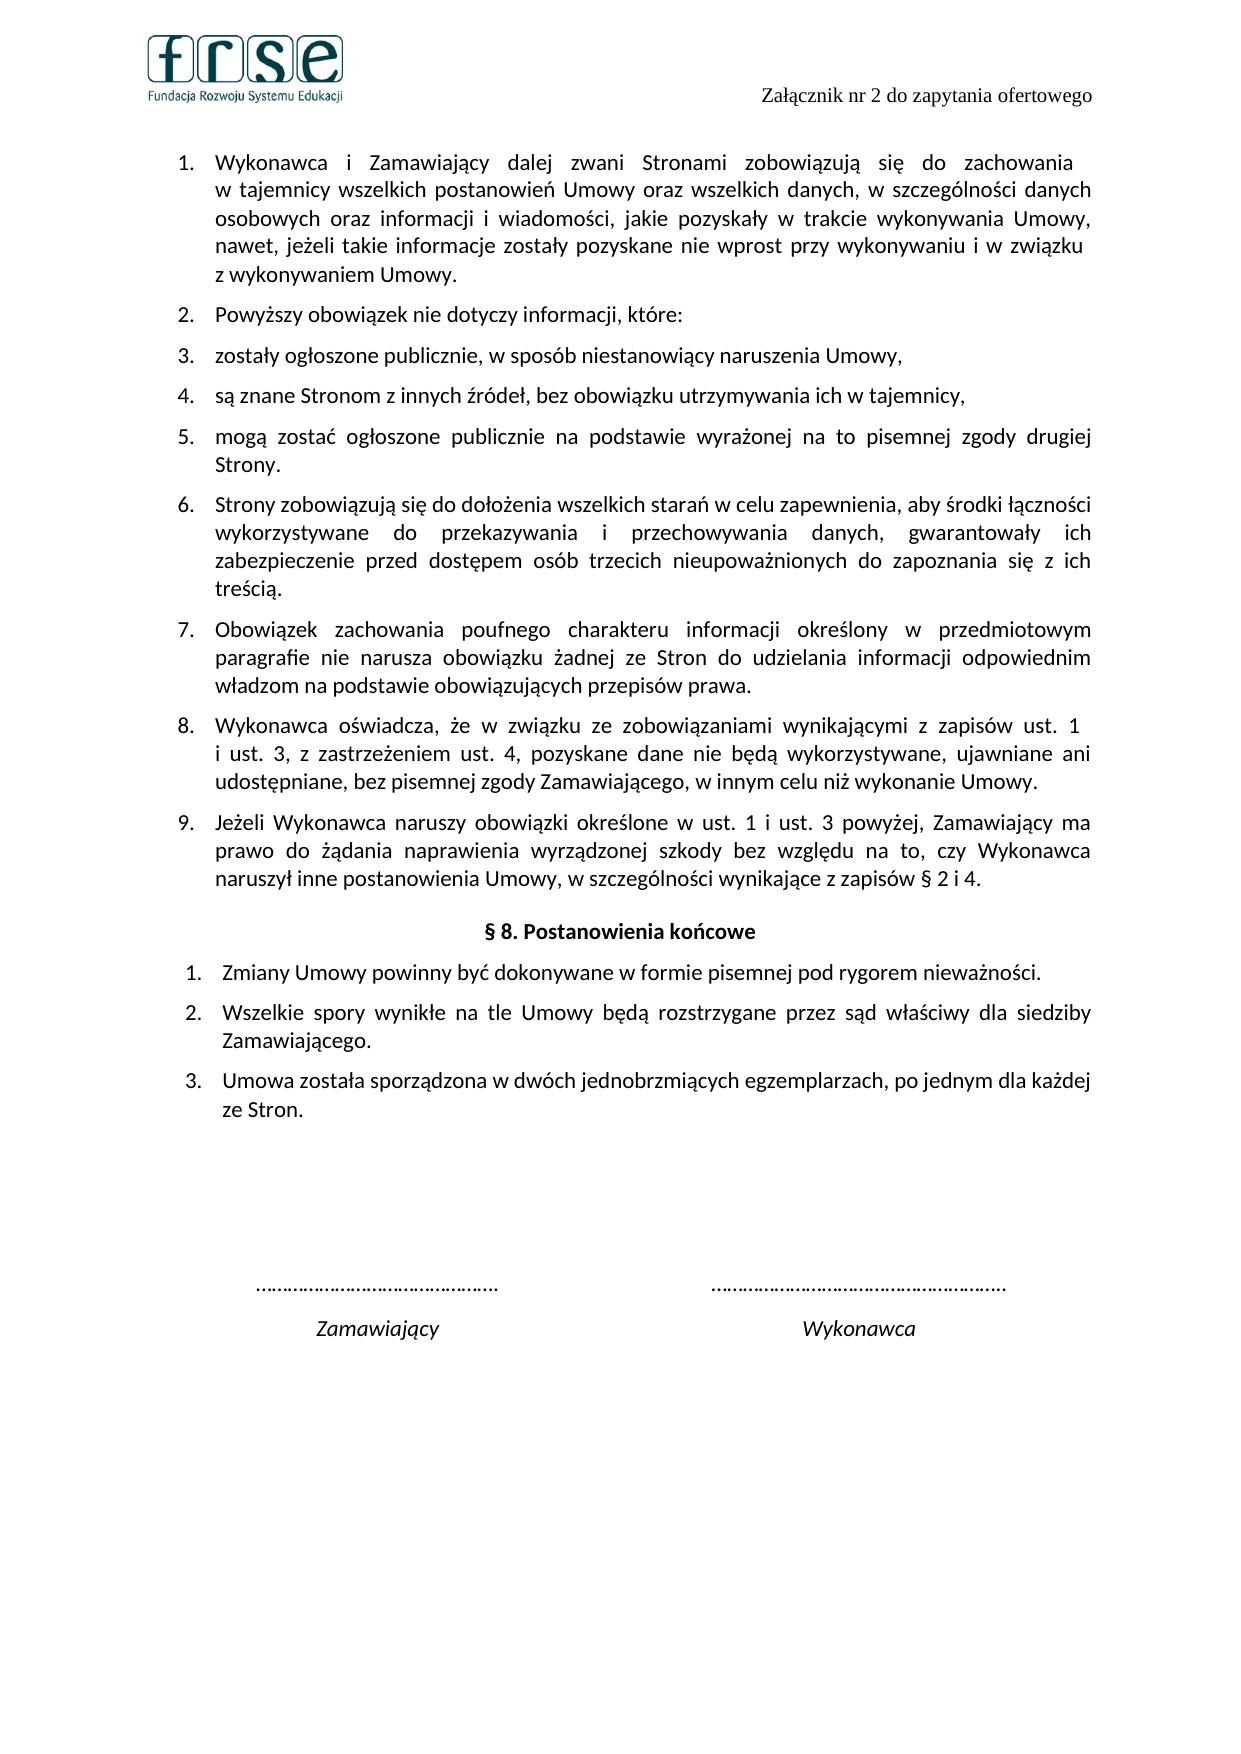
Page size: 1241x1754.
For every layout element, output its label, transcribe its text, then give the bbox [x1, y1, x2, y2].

list Wykonawca i Zamawiający dalej zwani Stronami zobowiązują się do zachowania w tajemnicy wszelkich postanowień Umowy oraz wszelkich danych, w szczególności danych osobowych oraz informacji i wiadomości, jakie pozyskały w trakcie wykonywania Umowy, nawet, jeżeli takie informacje zostały pozyskane nie wprost przy wykonywaniu i w związku z wykonywaniem Umowy. [177, 148, 1093, 288]
list Jeżeli Wykonawca naruszy obowiązki określone w ust. 1 i ust. 3 powyżej, Zamawiający ma prawo do żądania naprawienia wyrządzonej szkody bez względu na to, czy Wykonawca naruszył inne postanowienia Umowy, w szczególności wynikające z zapisów § 2 i 4. [177, 808, 1093, 892]
list Zmiany Umowy powinny być dokonywane w formie pisemnej pod rygorem nieważności. [185, 958, 1093, 986]
list Wszelkie spory wynikłe na tle Umowy będą rozstrzygane przez sąd właściwy dla siedziby Zamawiającego. [185, 998, 1093, 1054]
list zostały ogłoszone publicznie, w sposób niestanowiący naruszenia Umowy, [177, 341, 1093, 369]
list Wykonawca oświadcza, że w związku ze zobowiązaniami wynikającymi z zapisów ust. 1 i ust. 3, z zastrzeżeniem ust. 4, pozyskane dane nie będą wykorzystywane, ujawniane ani udostępniane, bez pisemnej zgody Zamawiającego, w innym celu niż wykonanie Umowy. [177, 711, 1093, 796]
text § 8. Postanowienia końcowe [148, 917, 1093, 945]
table_header ……………………………………………….. Wykonawca [614, 1135, 1104, 1358]
list Powyższy obowiązek nie dotyczy informacji, które: [177, 300, 1093, 328]
list są znane Stronom z innych źródeł, bez obowiązku utrzymywania ich w tajemnicy, [177, 381, 1093, 409]
table_header ………………………………………. Zamawiający [140, 1135, 614, 1358]
list mogą zostać ogłoszone publicznie na podstawie wyrażonej na to pisemnej zgody drugiej Strony. [177, 422, 1093, 478]
list Umowa została sporządzona w dwóch jednobrzmiących egzemplarzach, po jednym dla każdej ze Stron. [185, 1067, 1093, 1123]
list Obowiązek zachowania poufnego charakteru informacji określony w przedmiotowym paragrafie nie narusza obowiązku żadnej ze Stron do udzielania informacji odpowiednim władzom na podstawie obowiązujących przepisów prawa. [177, 615, 1093, 699]
picture [147, 35, 343, 103]
list Strony zobowiązują się do dołożenia wszelkich starań w celu zapewnienia, aby środki łączności wykorzystywane do przekazywania i przechowywania danych, gwarantowały ich zabezpieczenie przed dostępem osób trzecich nieupoważnionych do zapoznania się z ich treścią. [177, 490, 1093, 602]
